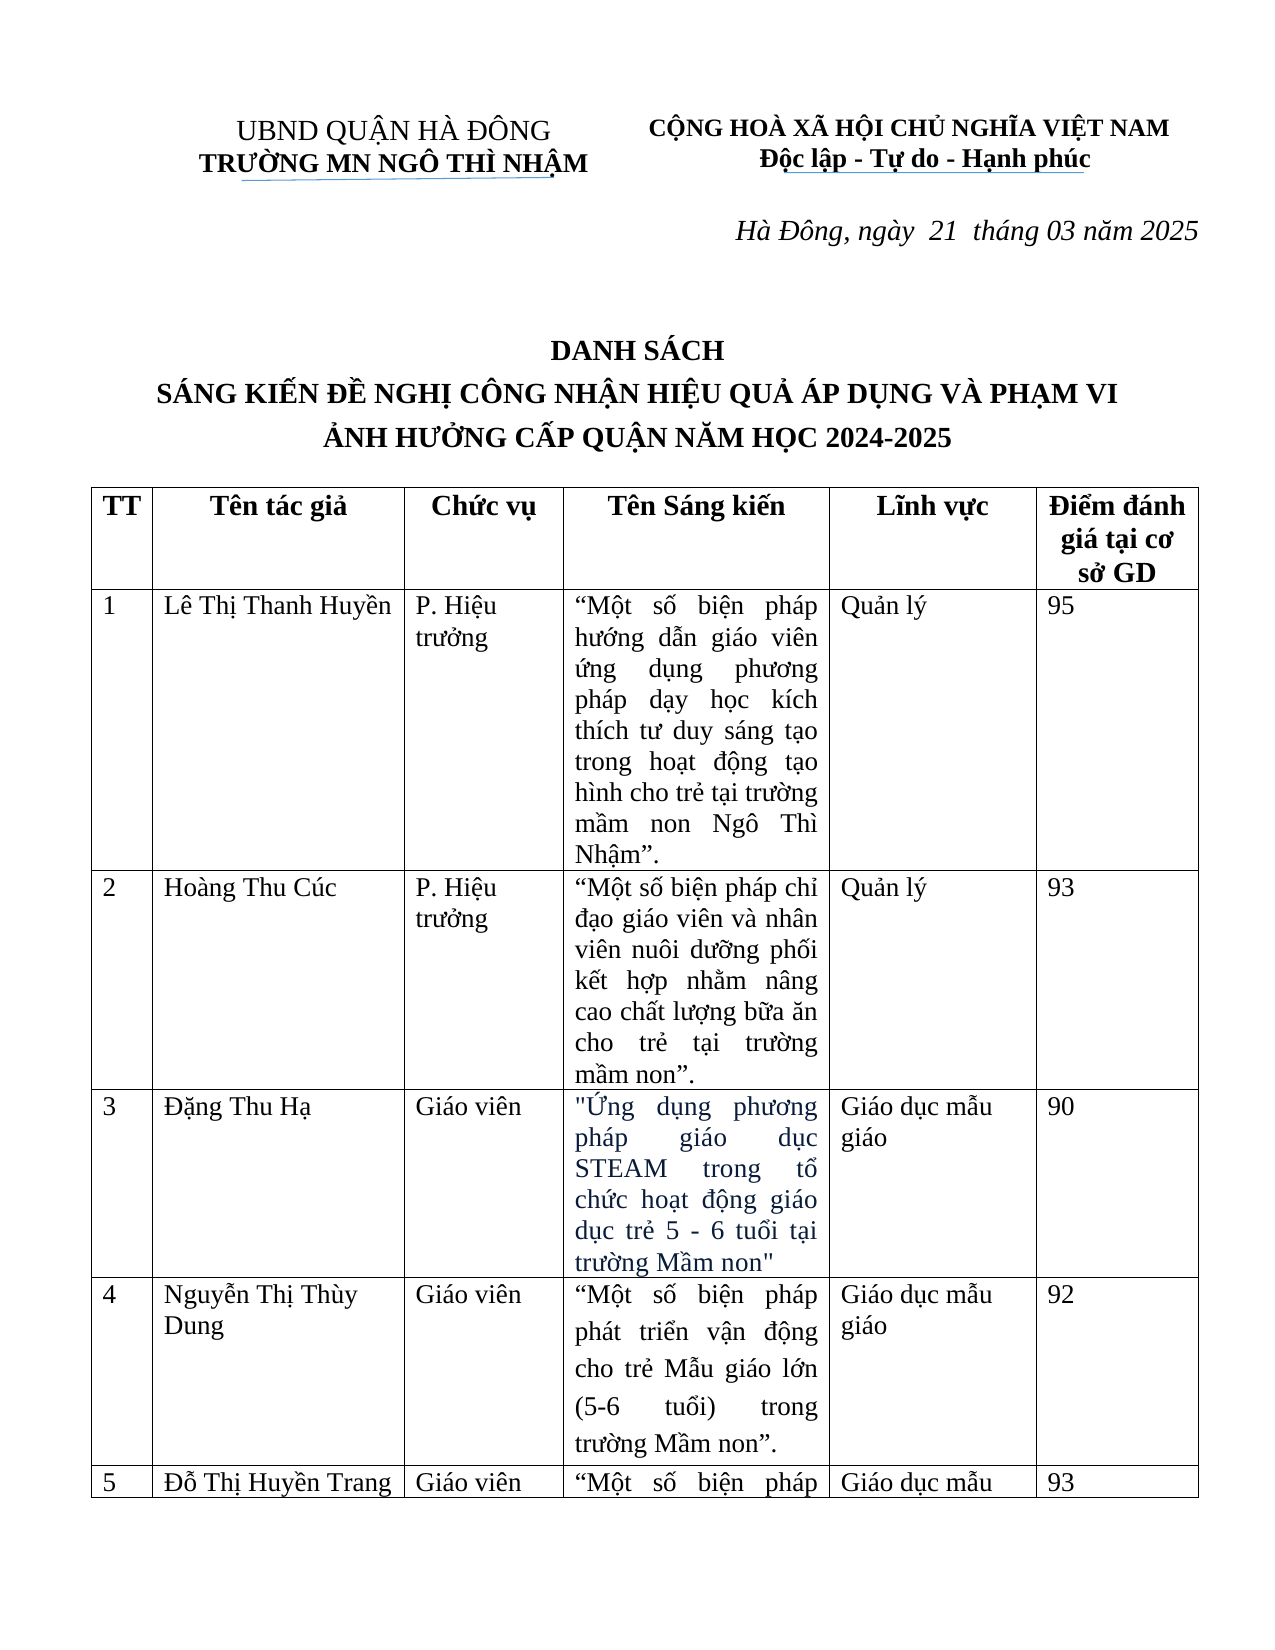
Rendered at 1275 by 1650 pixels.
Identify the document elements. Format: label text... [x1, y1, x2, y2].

table_cell Hoàng Thu Cúc [153, 871, 404, 1089]
table_cell 4 [92, 1278, 152, 1465]
table_cell 2 [92, 871, 152, 1089]
table_cell 92 [1037, 1278, 1198, 1465]
table_cell P. Hiệu trưởng [405, 871, 563, 1089]
table_cell Giáo dục mẫu giáo [830, 1090, 1036, 1277]
table_cell Nguyễn Thị Thùy Dung [153, 1278, 404, 1465]
text DANH SÁCH [150, 333, 1125, 367]
text ẢNH HƯỞNG CẤP QUẬN NĂM HỌC 2024-2025 [150, 420, 1125, 453]
table_cell 90 [1037, 1090, 1198, 1277]
table_header UBND QUẬN HÀ ĐÔNG TRƯỜNG MN NGÔ THÌ NHẬM [150, 114, 637, 247]
table_cell Đỗ Thị Huyền Trang [153, 1466, 404, 1497]
table_header Tên Sáng kiến [564, 488, 829, 588]
table_cell “Một số biện pháp chỉ đạo giáo viên và nhân viên nuôi dưỡng phối kết hợp nhằm nâng cao chất lượng bữa ăn cho trẻ tại trường mầm non”. [564, 871, 829, 1089]
table_cell Giáo dục mẫu giáo [830, 1278, 1036, 1465]
table_cell Đặng Thu Hạ [153, 1090, 404, 1277]
table_cell 93 [1037, 1466, 1198, 1497]
table_cell Lê Thị Thanh Huyền [153, 590, 404, 870]
table_cell “Một số biện pháp phát triển vận động cho trẻ Mẫu giáo lớn (5-6 tuổi) trong trường Mầm non”. [564, 1278, 829, 1465]
table_cell Quản lý [830, 871, 1036, 1089]
table_cell 3 [92, 1090, 152, 1277]
text SÁNG KIẾN ĐỀ NGHỊ CÔNG NHẬN HIỆU QUẢ ÁP DỤNG VÀ PHẠM VI [150, 377, 1125, 410]
table_cell Giáo viên [405, 1090, 563, 1277]
table_cell P. Hiệu trưởng [405, 590, 563, 870]
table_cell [564, 1466, 829, 1497]
table_header Điểm đánh giá tại cơ sở GD [1037, 488, 1198, 588]
table_cell 1 [92, 590, 152, 870]
table_cell 5 [92, 1466, 152, 1497]
table_cell 93 [1037, 871, 1198, 1089]
table_cell 95 [1037, 590, 1198, 870]
table_header Chức vụ [405, 488, 563, 588]
table_header Tên tác giả [153, 488, 404, 588]
table_cell “Một số biện pháp hướng dẫn giáo viên ứng dụng phương pháp dạy học kích thích tư duy sáng tạo trong hoạt động tạo hình cho trẻ tại trường mầm non Ngô Thì Nhậm”. [564, 590, 829, 870]
table_cell Giáo viên [405, 1278, 563, 1465]
table_header CỘNG HOÀ XÃ HỘI CHỦ NGHĨA VIỆT NAM Độc lập - Tự do - Hạnh phúc Hà Đông, ngày 21 tháng 03 năm 2025 [637, 114, 1213, 247]
table_header TT [92, 488, 152, 588]
table_header Lĩnh vực [830, 488, 1036, 588]
table_cell Giáo viên [405, 1466, 563, 1497]
table_cell Quản lý [830, 590, 1036, 870]
table_cell "Ứng dụng phương pháp giáo dục STEAM trong tổ chức hoạt động giáo dục trẻ 5 - 6 tuổi tại trường Mầm non" [564, 1090, 829, 1277]
table_cell Giáo dục mẫu giáo [830, 1466, 1036, 1497]
